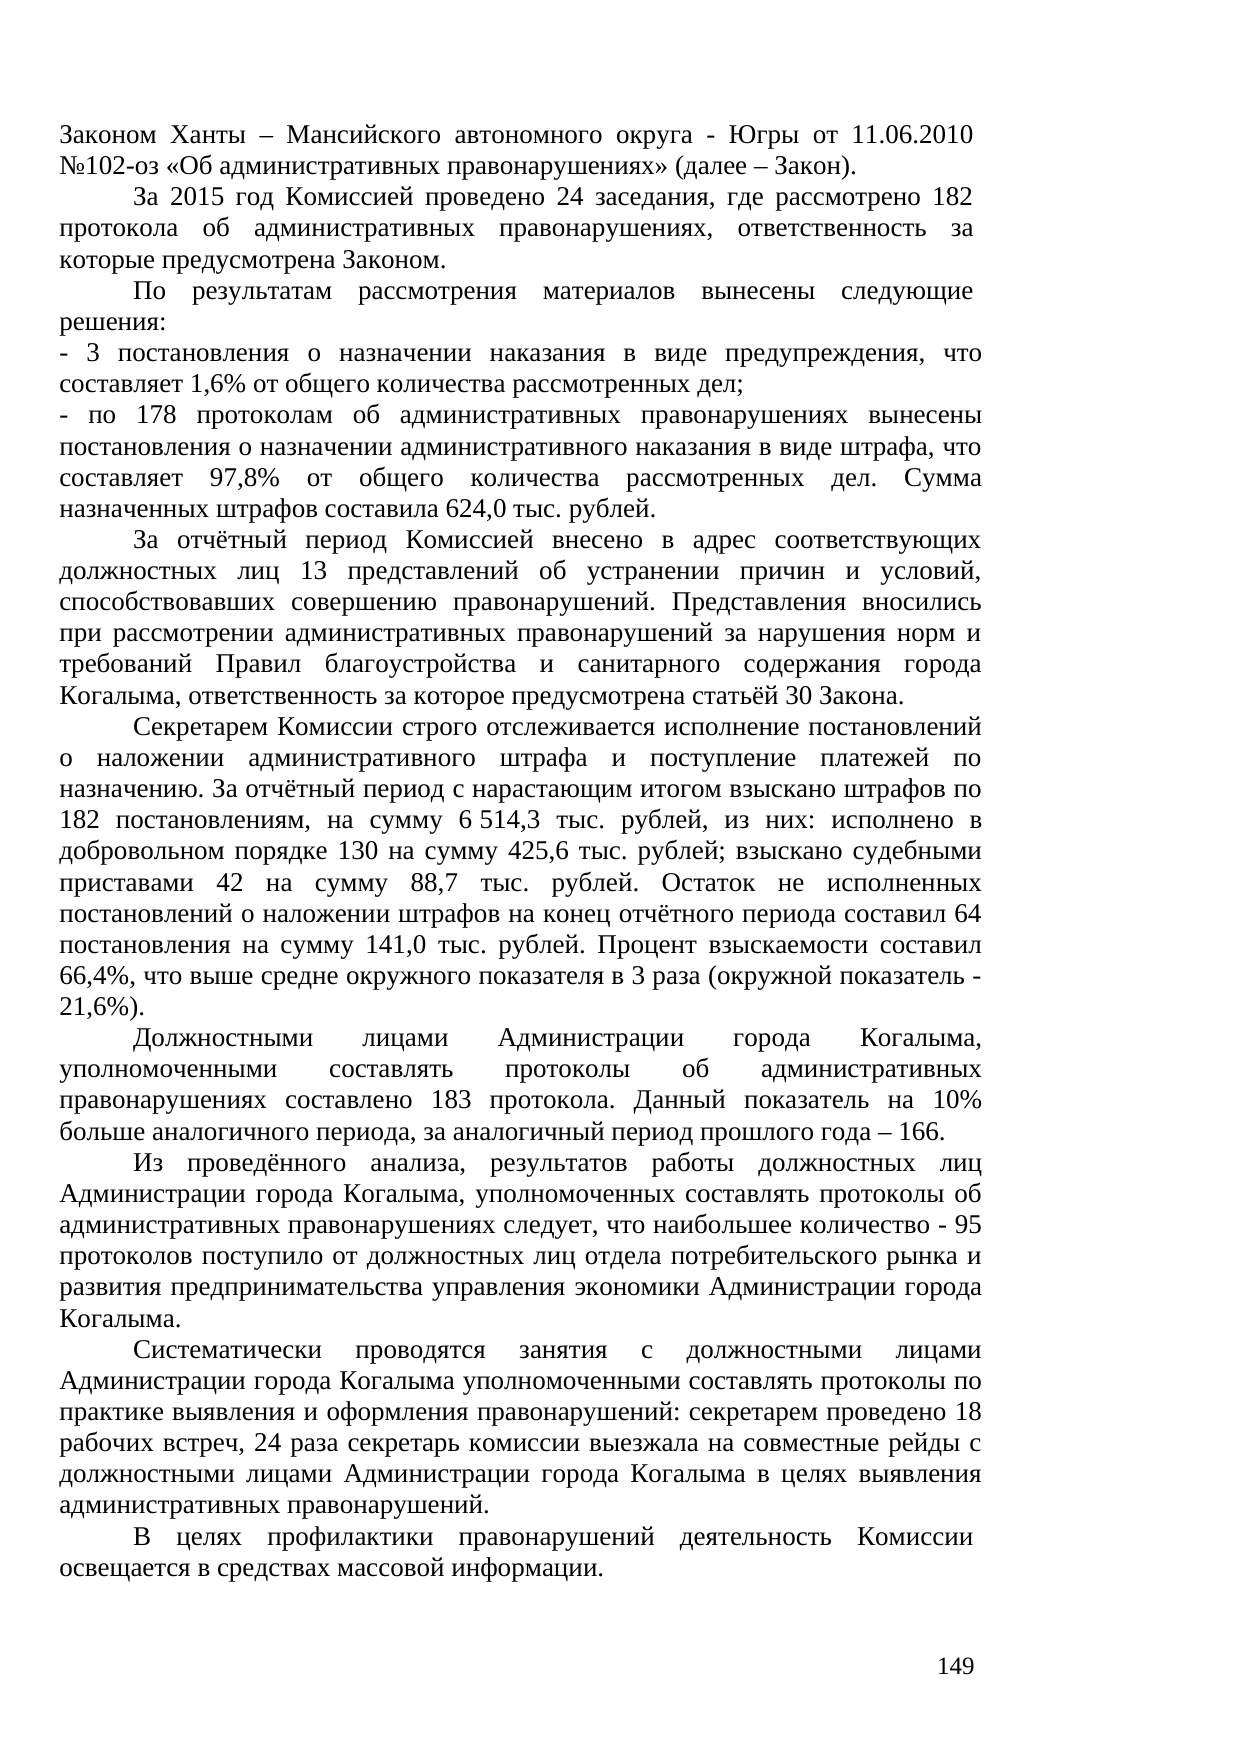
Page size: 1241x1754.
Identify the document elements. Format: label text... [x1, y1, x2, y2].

text За отчётный период Комиссией внесено в адрес соответствующих должностных лиц 13 представлений об устранении причин и условий, способствовавших совершению правонарушений. Представления вносились при рассмотрении административных правонарушений за нарушения норм и требований Правил благоустройства и санитарного содержания города Когалыма, ответственность за которое предусмотрена статьёй 30 Закона. [59, 523, 983, 710]
text Должностными лицами Администрации города Когалыма, уполномоченными составлять протоколы об административных правонарушениях составлено 183 протокола. Данный показатель на 10% больше аналогичного периода, за аналогичный период прошлого года – 166. [59, 1021, 983, 1146]
text - 3 постановления о назначении наказания в виде предупреждения, что составляет 1,6% от общего количества рассмотренных дел; [59, 336, 983, 398]
text Секретарем Комиссии строго отслеживается исполнение постановлений о наложении административного штрафа и поступление платежей по назначению. За отчётный период с нарастающим итогом взыскано штрафов по 182 постановлениям, на сумму 6 514,3 тыс. рублей, из них: исполнено в добровольном порядке 130 на сумму 425,6 тыс. рублей; взыскано судебными приставами 42 на сумму 88,7 тыс. рублей. Остаток не исполненных постановлений о наложении штрафов на конец отчётного периода составил 64 постановления на сумму 141,0 тыс. рублей. Процент взыскаемости составил 66,4%, что выше средне окружного показателя в 3 раза (окружной показатель - 21,6%). [59, 710, 983, 1021]
text По результатам рассмотрения материалов вынесены следующие решения: [59, 274, 974, 336]
text Из проведённого анализа, результатов работы должностных лиц Администрации города Когалыма, уполномоченных составлять протоколы об административных правонарушениях следует, что наибольшее количество - 95 протоколов поступило от должностных лиц отдела потребительского рынка и развития предпринимательства управления экономики Администрации города Когалыма. [59, 1146, 983, 1333]
text - по 178 протоколам об административных правонарушениях вынесены постановления о назначении административного наказания в виде штрафа, что составляет 97,8% от общего количества рассмотренных дел. Сумма назначенных штрафов составила 624,0 тыс. рублей. [59, 398, 983, 523]
text В целях профилактики правонарушений деятельность Комиссии освещается в средствах массовой информации. [59, 1520, 974, 1582]
text Систематически проводятся занятия с должностными лицами Администрации города Когалыма уполномоченными составлять протоколы по практике выявления и оформления правонарушений: секретарем проведено 18 рабочих встреч, 24 раза секретарь комиссии выезжала на совместные рейды с должностными лицами Администрации города Когалыма в целях выявления административных правонарушений. [59, 1333, 983, 1520]
text За 2015 год Комиссией проведено 24 заседания, где рассмотрено 182 протокола об административных правонарушениях, ответственность за которые предусмотрена Законом. [59, 180, 974, 274]
